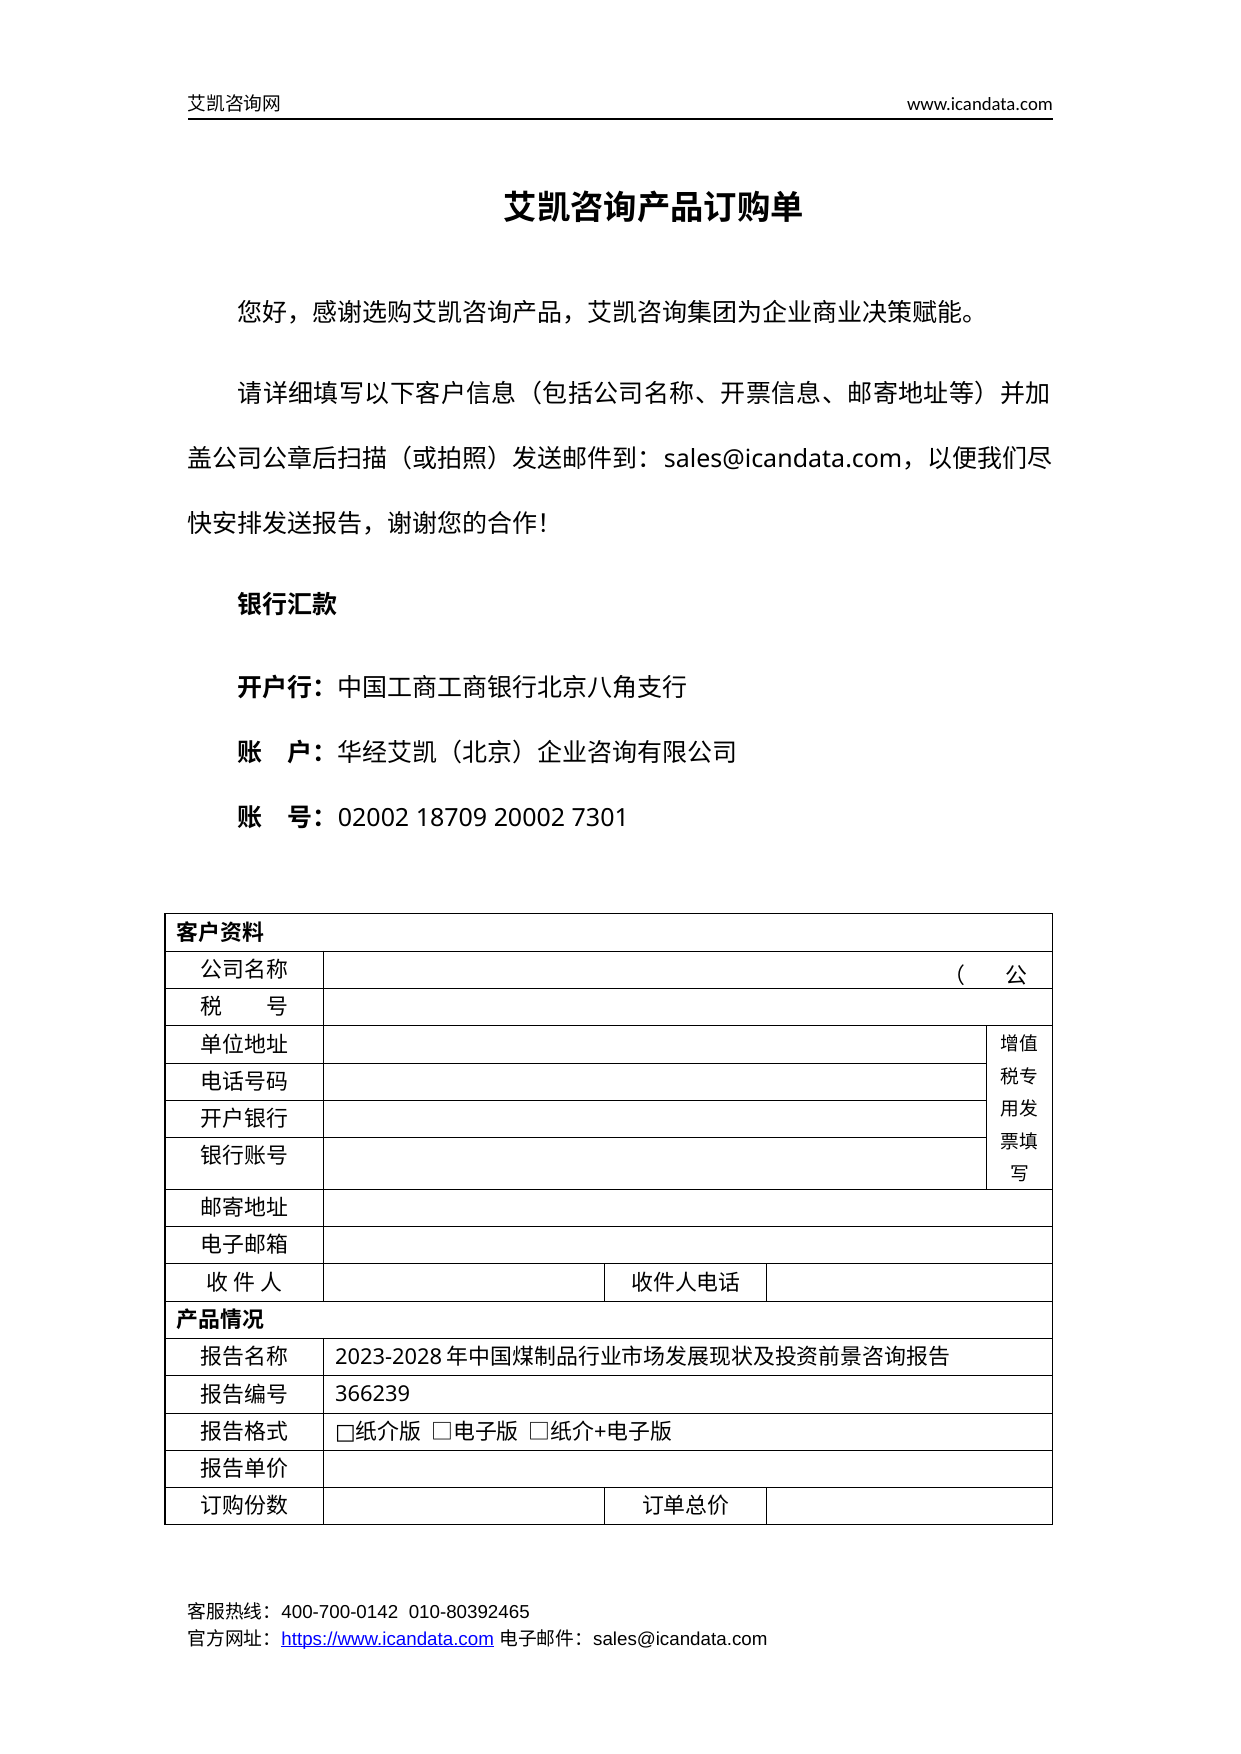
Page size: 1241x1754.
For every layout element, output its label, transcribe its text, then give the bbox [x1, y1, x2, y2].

table_cell 单位地址 [166, 1026, 323, 1062]
table_cell 收件人电话 [605, 1264, 766, 1301]
table_cell [324, 952, 1052, 988]
table_header 客户资料 [166, 914, 1052, 951]
table_cell 电话号码 [166, 1064, 323, 1100]
table_cell 报告格式 [166, 1414, 323, 1450]
table_cell [324, 1026, 986, 1062]
table_cell 订购份数 [166, 1488, 323, 1524]
text 请详细填写以下客户信息（包括公司名称、开票信息、邮寄地址等）并加盖公司公章后扫描（或拍照）发送邮件到：sales@icandata.com，以便我们尽快安排发送报告，谢谢您的合作！ [187, 359, 1053, 554]
table_cell 报告编号 [166, 1376, 323, 1412]
table_cell 366239 [324, 1376, 1052, 1412]
text 账 户：华经艾凯（北京）企业咨询有限公司 [187, 718, 1053, 783]
table_cell 电子邮箱 [166, 1227, 323, 1263]
table_cell □纸介版 □电子版 □纸介+电子版 [324, 1414, 1052, 1450]
table_cell [324, 1451, 1052, 1487]
table_cell [324, 1190, 1052, 1226]
table_cell 增值税专用发票填写 [987, 1026, 1052, 1189]
table_cell [324, 1064, 986, 1100]
table_cell 2023-2028年中国煤制品行业市场发展现状及投资前景咨询报告 [324, 1339, 1052, 1375]
text 开户行：中国工商工商银行北京八角支行 [187, 653, 1053, 718]
text 银行汇款 [187, 570, 1053, 635]
table_cell 开户银行 [166, 1101, 323, 1137]
table_cell 银行账号 [166, 1138, 323, 1189]
table_cell [324, 1227, 1052, 1263]
table_cell 订单总价 [605, 1488, 766, 1524]
table_cell [767, 1488, 1052, 1524]
table_cell [767, 1264, 1052, 1301]
table_cell [324, 989, 1052, 1025]
text 账 号：02002 18709 20002 7301 [187, 783, 1053, 848]
text 您好，感谢选购艾凯咨询产品，艾凯咨询集团为企业商业决策赋能。 [187, 278, 1053, 343]
table_cell 税 号 [166, 989, 323, 1025]
table_cell [324, 1488, 604, 1524]
table_cell 产品情况 [166, 1302, 1052, 1338]
table_cell 收 件 人 [166, 1264, 323, 1301]
table_cell 邮寄地址 [166, 1190, 323, 1226]
table_cell 报告单价 [166, 1451, 323, 1487]
table_cell [324, 1101, 986, 1137]
table_cell [324, 1138, 986, 1189]
table_cell 公司名称 [166, 952, 323, 988]
table_cell 报告名称 [166, 1339, 323, 1375]
text 艾凯咨询产品订购单 [187, 172, 1053, 237]
table_cell [324, 1264, 604, 1301]
